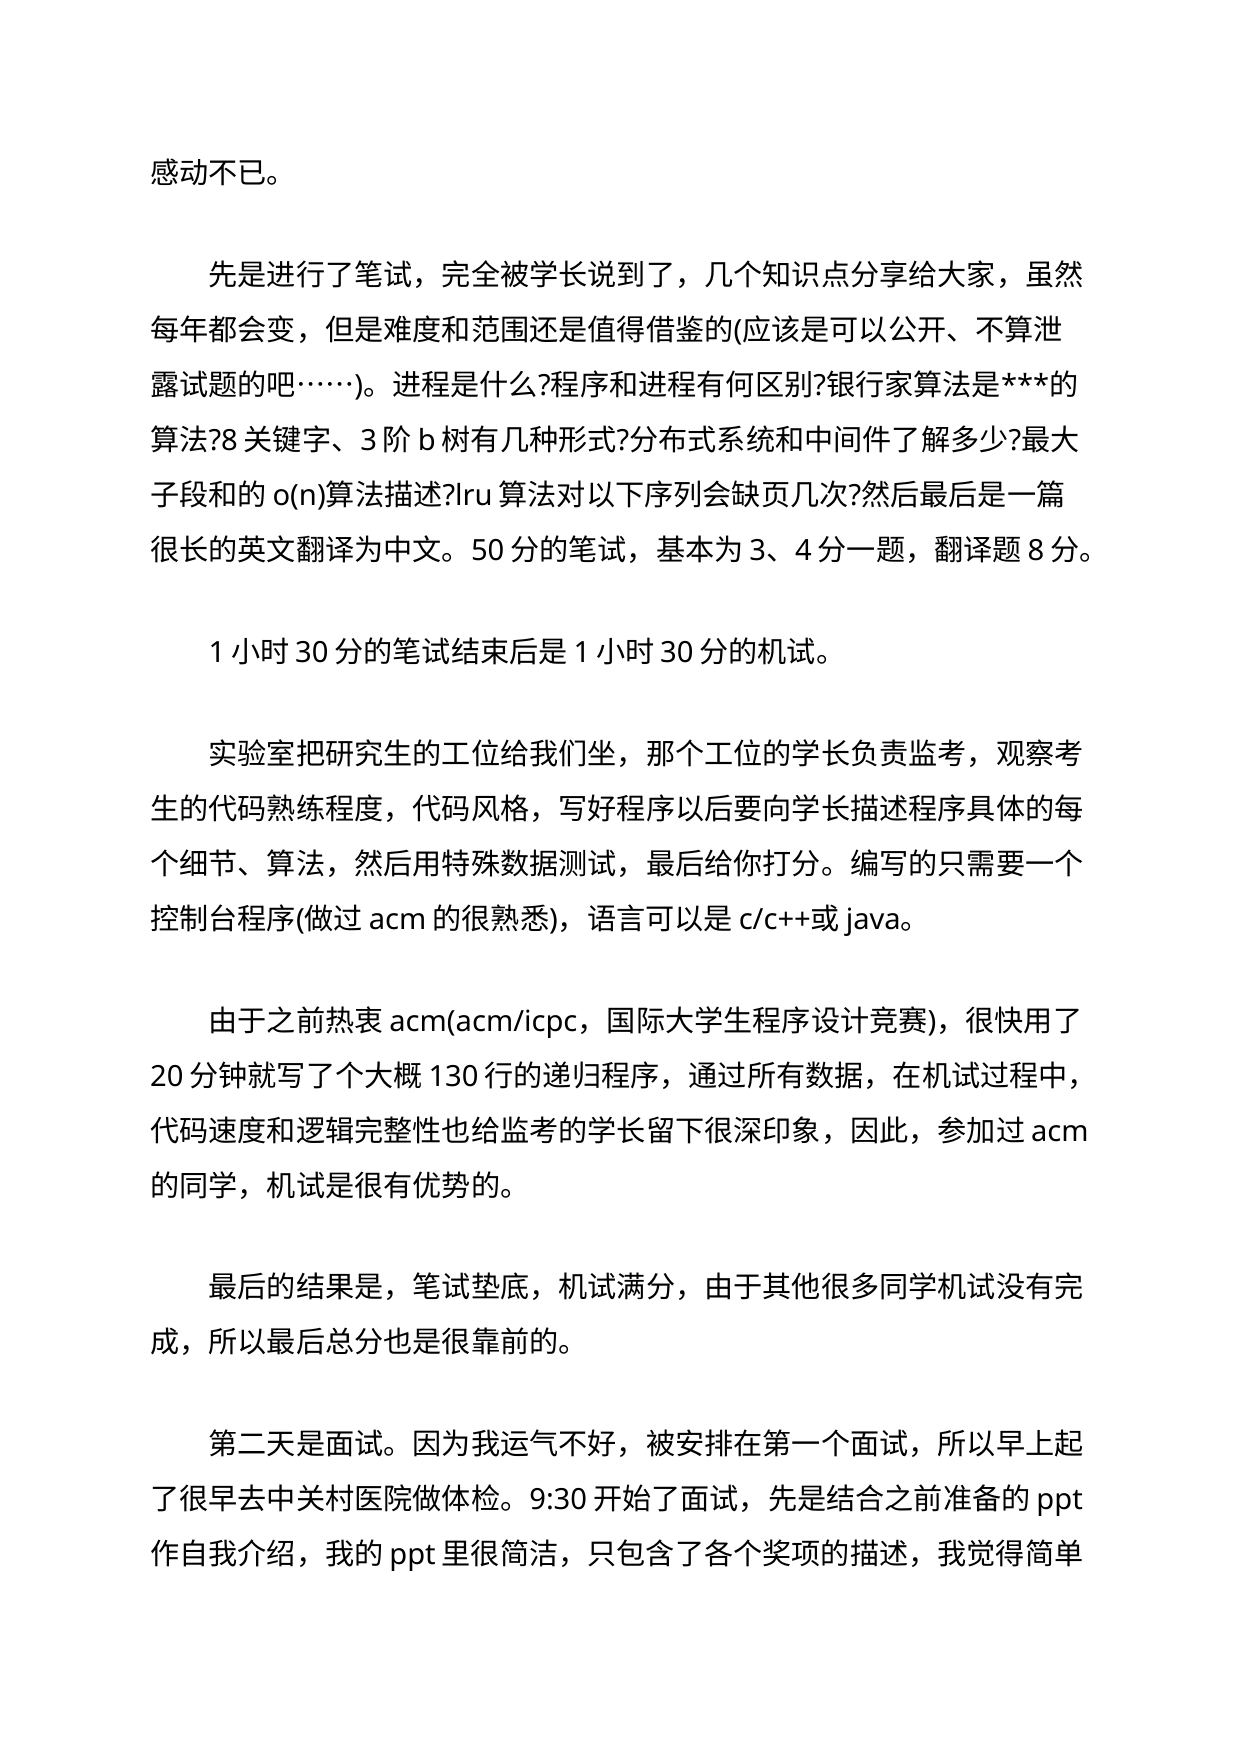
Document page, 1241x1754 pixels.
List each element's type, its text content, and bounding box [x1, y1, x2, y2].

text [150, 150, 1090, 192]
text 实验室把研究生的工位给我们坐，那个工位的学长负责监考，观察考生的代码熟练程度，代码风格，写好程序以后要向学长描述程序具体的每个细节、算法，然后用特殊数据测试，最后给你打分。编写的只需要一个控制台程序(做过acm的很熟悉)，语言可以是c/c++或java。 [150, 731, 1090, 938]
text 先是进行了笔试，完全被学长说到了，几个知识点分享给大家，虽然每年都会变，但是难度和范围还是值得借鉴的(应该是可以公开、不算泄露试题的吧……)。进程是什么?程序和进程有何区别?银行家算法是***的算法?8关键字、3阶b树有几种形式?分布式系统和中间件了解多少?最大子段和的o(n)算法描述?lru算法对以下序列会缺页几次?然后最后是一篇很长的英文翻译为中文。50分的笔试，基本为3、4分一题，翻译题8分。 [150, 252, 1090, 569]
text 最后的结果是，笔试垫底，机试满分，由于其他很多同学机试没有完成，所以最后总分也是很靠前的。 [150, 1264, 1090, 1361]
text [150, 1421, 1090, 1573]
text 由于之前热衷acm(acm/icpc，国际大学生程序设计竞赛)，很快用了20分钟就写了个大概130行的递归程序，通过所有数据，在机试过程中，代码速度和逻辑完整性也给监考的学长留下很深印象，因此，参加过acm的同学，机试是很有优势的。 [150, 997, 1090, 1204]
text 1小时30分的笔试结束后是1小时30分的机试。 [150, 629, 1090, 671]
